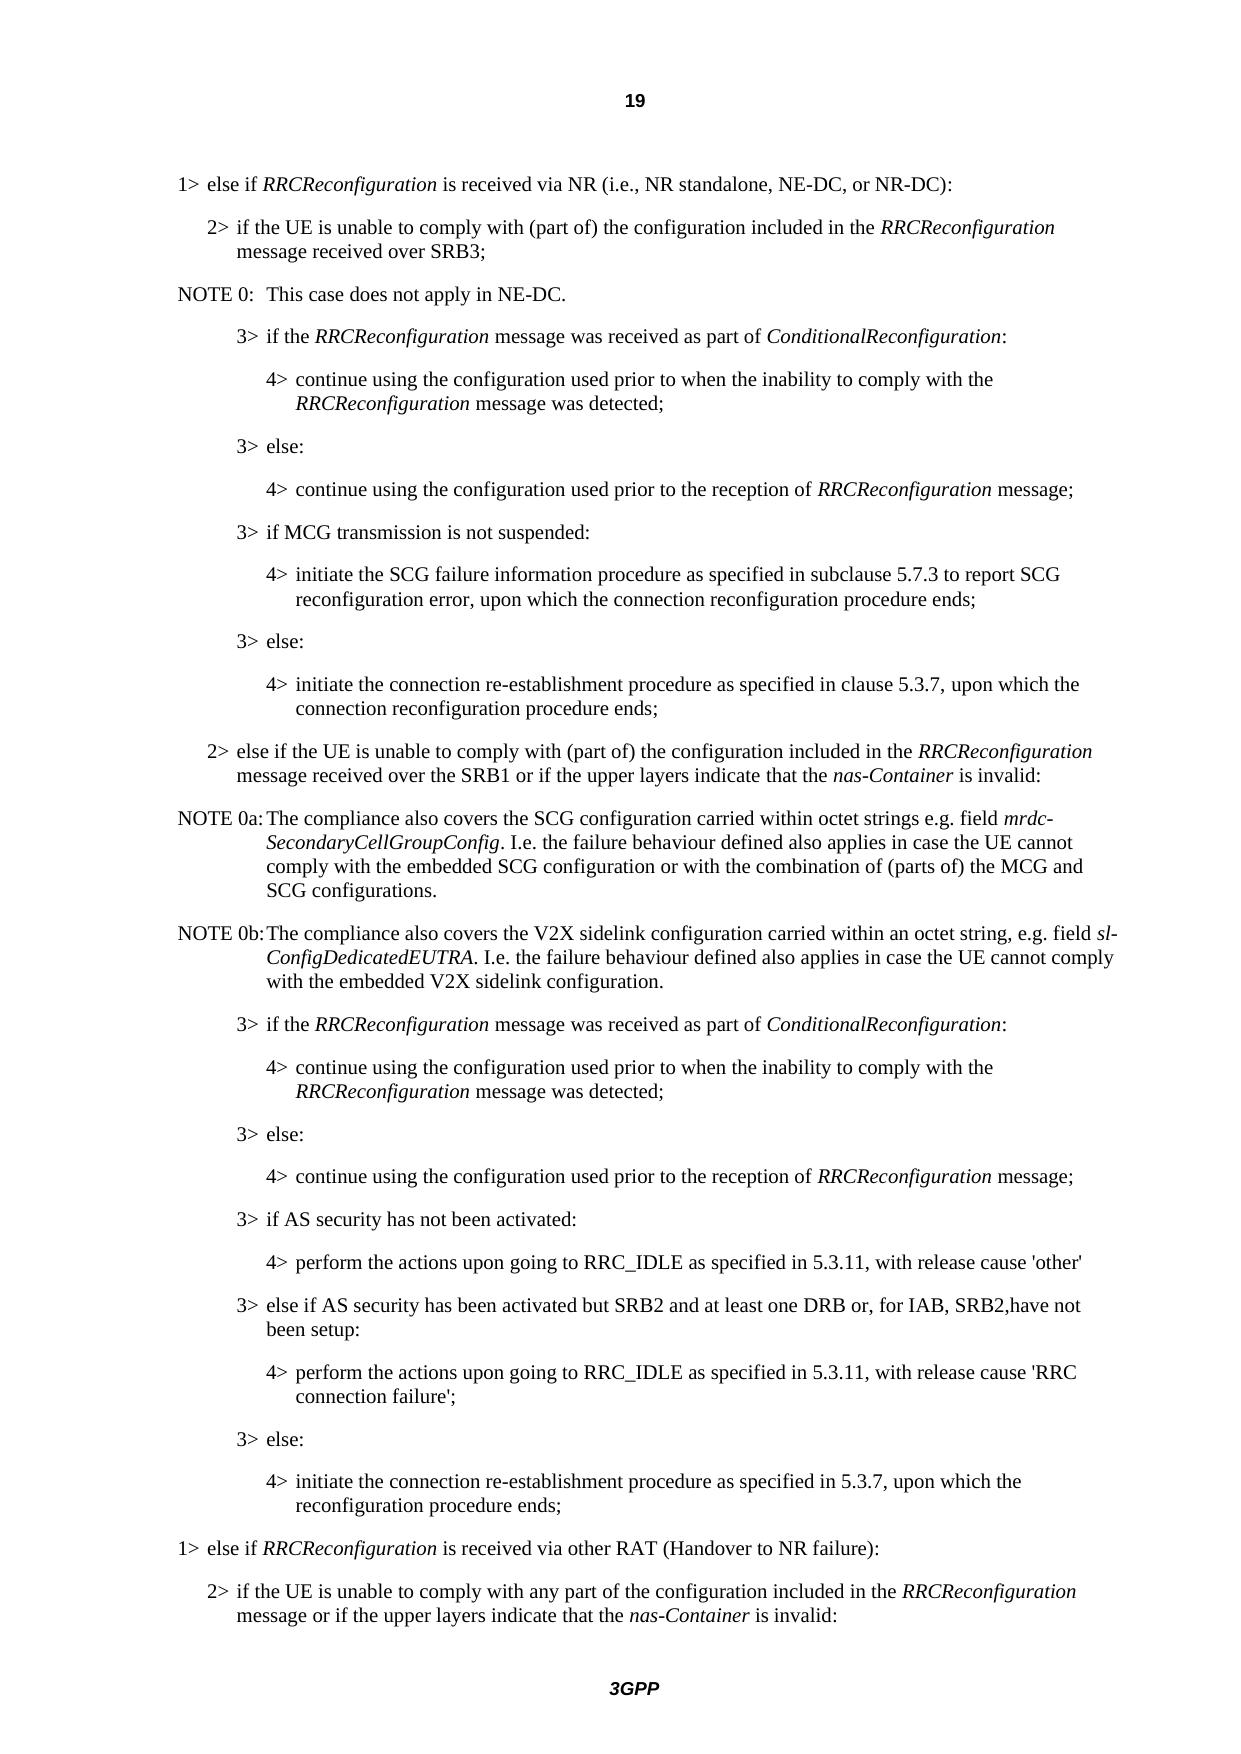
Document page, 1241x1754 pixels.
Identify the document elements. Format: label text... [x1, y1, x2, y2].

text 2> if the UE is unable to comply with any part of the configuration included in the RRCReconfiguration message or if the upper layers indicate that the nas-Container is invalid: [207, 1579, 1122, 1627]
text 3> else: [236, 1426, 1122, 1451]
text 3> if the RRCReconfiguration message was received as part of ConditionalReconfiguration: [236, 1012, 1122, 1036]
text NOTE 0b: The compliance also covers the V2X sidelink configuration carried within an octet string, e.g. field sl-ConfigDedicatedEUTRA. I.e. the failure behaviour defined also applies in case the UE cannot comply with the embedded V2X sidelink configuration. [177, 921, 1122, 993]
text 3> else: [236, 1121, 1122, 1146]
text 1> else if RRCReconfiguration is received via NR (i.e., NR standalone, NE-DC, or NR-DC): [177, 172, 1122, 196]
text 4> initiate the SCG failure information procedure as specified in subclause 5.7.3 to report SCG reconfiguration error, upon which the connection reconfiguration procedure ends; [266, 562, 1122, 611]
text 2> if the UE is unable to comply with (part of) the configuration included in the RRCReconfiguration message received over SRB3; [207, 214, 1122, 263]
text 4> continue using the configuration used prior to the reception of RRCReconfiguration message; [266, 477, 1122, 501]
text 4> perform the actions upon going to RRC_IDLE as specified in 5.3.11, with release cause 'other' [266, 1250, 1122, 1274]
text 4> perform the actions upon going to RRC_IDLE as specified in 5.3.11, with release cause 'RRC connection failure'; [266, 1359, 1122, 1408]
text NOTE 0: This case does not apply in NE-DC. [177, 281, 1122, 306]
text 4> initiate the connection re-establishment procedure as specified in 5.3.7, upon which the reconfiguration procedure ends; [266, 1469, 1122, 1517]
text 4> continue using the configuration used prior to when the inability to comply with the RRCReconfiguration message was detected; [266, 1054, 1122, 1103]
text 4> initiate the connection re-establishment procedure as specified in clause 5.3.7, upon which the connection reconfiguration procedure ends; [266, 672, 1122, 720]
text NOTE 0a: The compliance also covers the SCG configuration carried within octet strings e.g. field mrdc-SecondaryCellGroupConfig. I.e. the failure behaviour defined also applies in case the UE cannot comply with the embedded SCG configuration or with the combination of (parts of) the MCG and SCG configurations. [177, 806, 1122, 902]
text 4> continue using the configuration used prior to when the inability to comply with the RRCReconfiguration message was detected; [266, 367, 1122, 415]
text 3> if AS security has not been activated: [236, 1207, 1122, 1231]
text 2> else if the UE is unable to comply with (part of) the configuration included in the RRCReconfiguration message received over the SRB1 or if the upper layers indicate that the nas-Container is invalid: [207, 739, 1122, 787]
text 1> else if RRCReconfiguration is received via other RAT (Handover to NR failure): [177, 1536, 1122, 1560]
text 3> else if AS security has been activated but SRB2 and at least one DRB or, for IAB, SRB2,have not been setup: [236, 1293, 1122, 1341]
text 3> if MCG transmission is not suspended: [236, 519, 1122, 544]
text 3> if the RRCReconfiguration message was received as part of ConditionalReconfiguration: [236, 324, 1122, 348]
text 3> else: [236, 434, 1122, 458]
text 3> else: [236, 629, 1122, 653]
text 4> continue using the configuration used prior to the reception of RRCReconfiguration message; [266, 1164, 1122, 1188]
